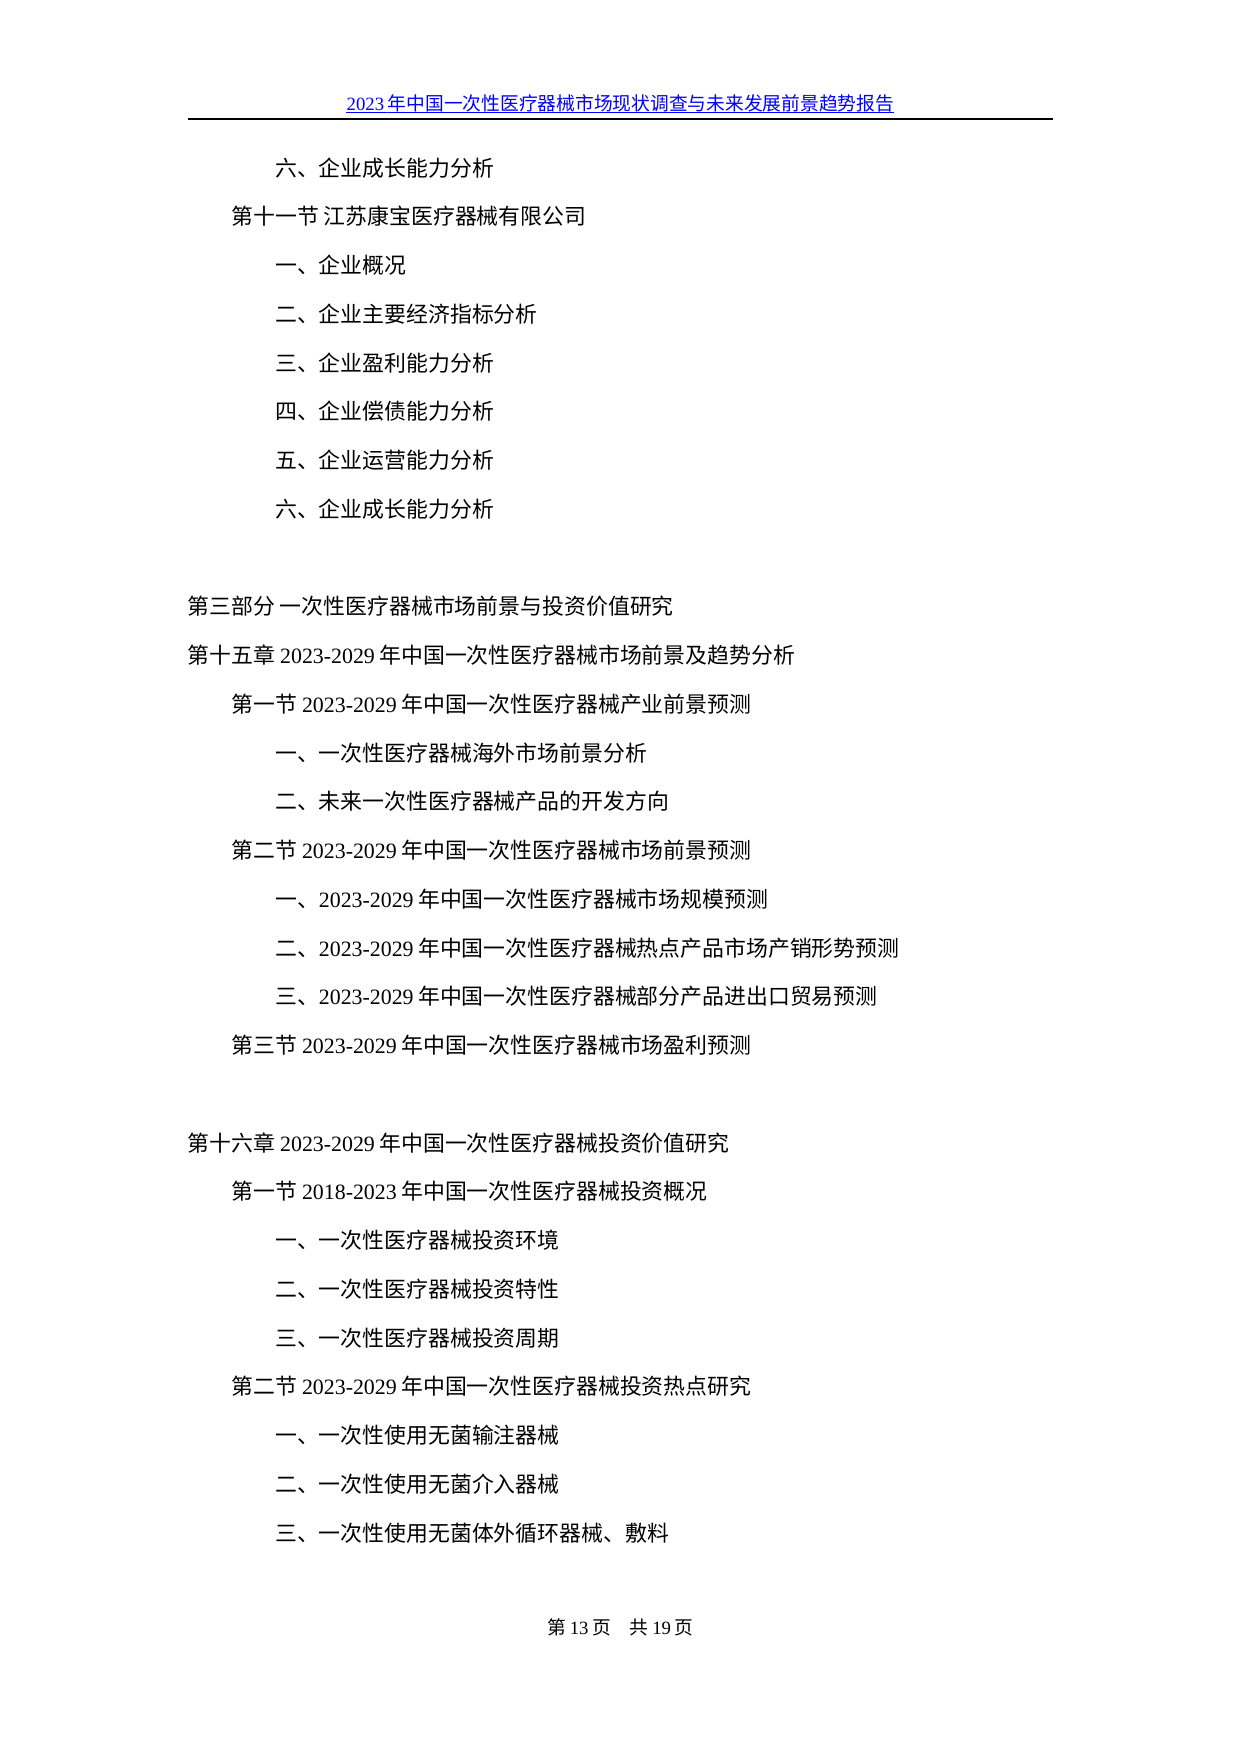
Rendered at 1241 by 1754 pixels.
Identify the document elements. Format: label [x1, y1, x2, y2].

text [187, 150, 1053, 1548]
